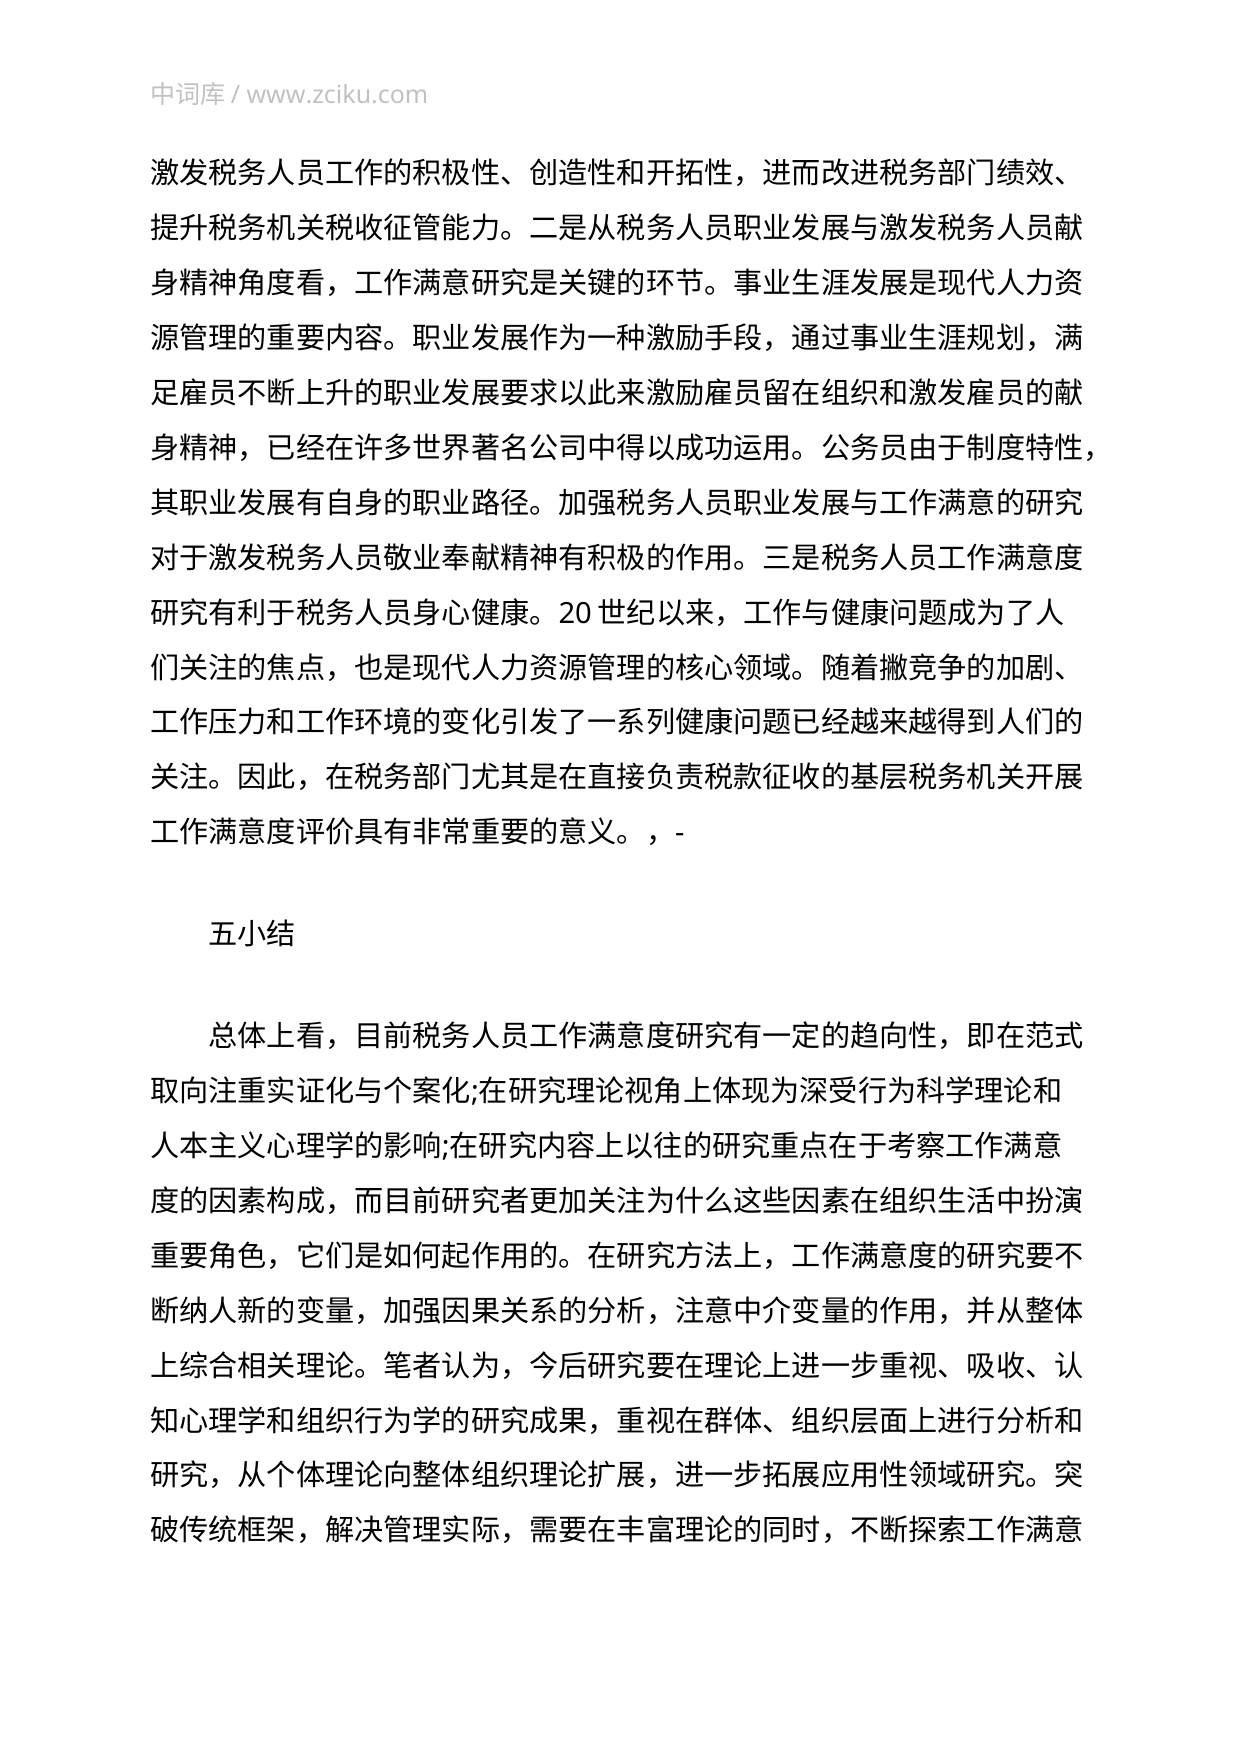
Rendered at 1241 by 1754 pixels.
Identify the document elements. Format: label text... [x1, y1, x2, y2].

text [150, 150, 1090, 851]
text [150, 1013, 1090, 1549]
text 五小结 [150, 911, 1090, 953]
